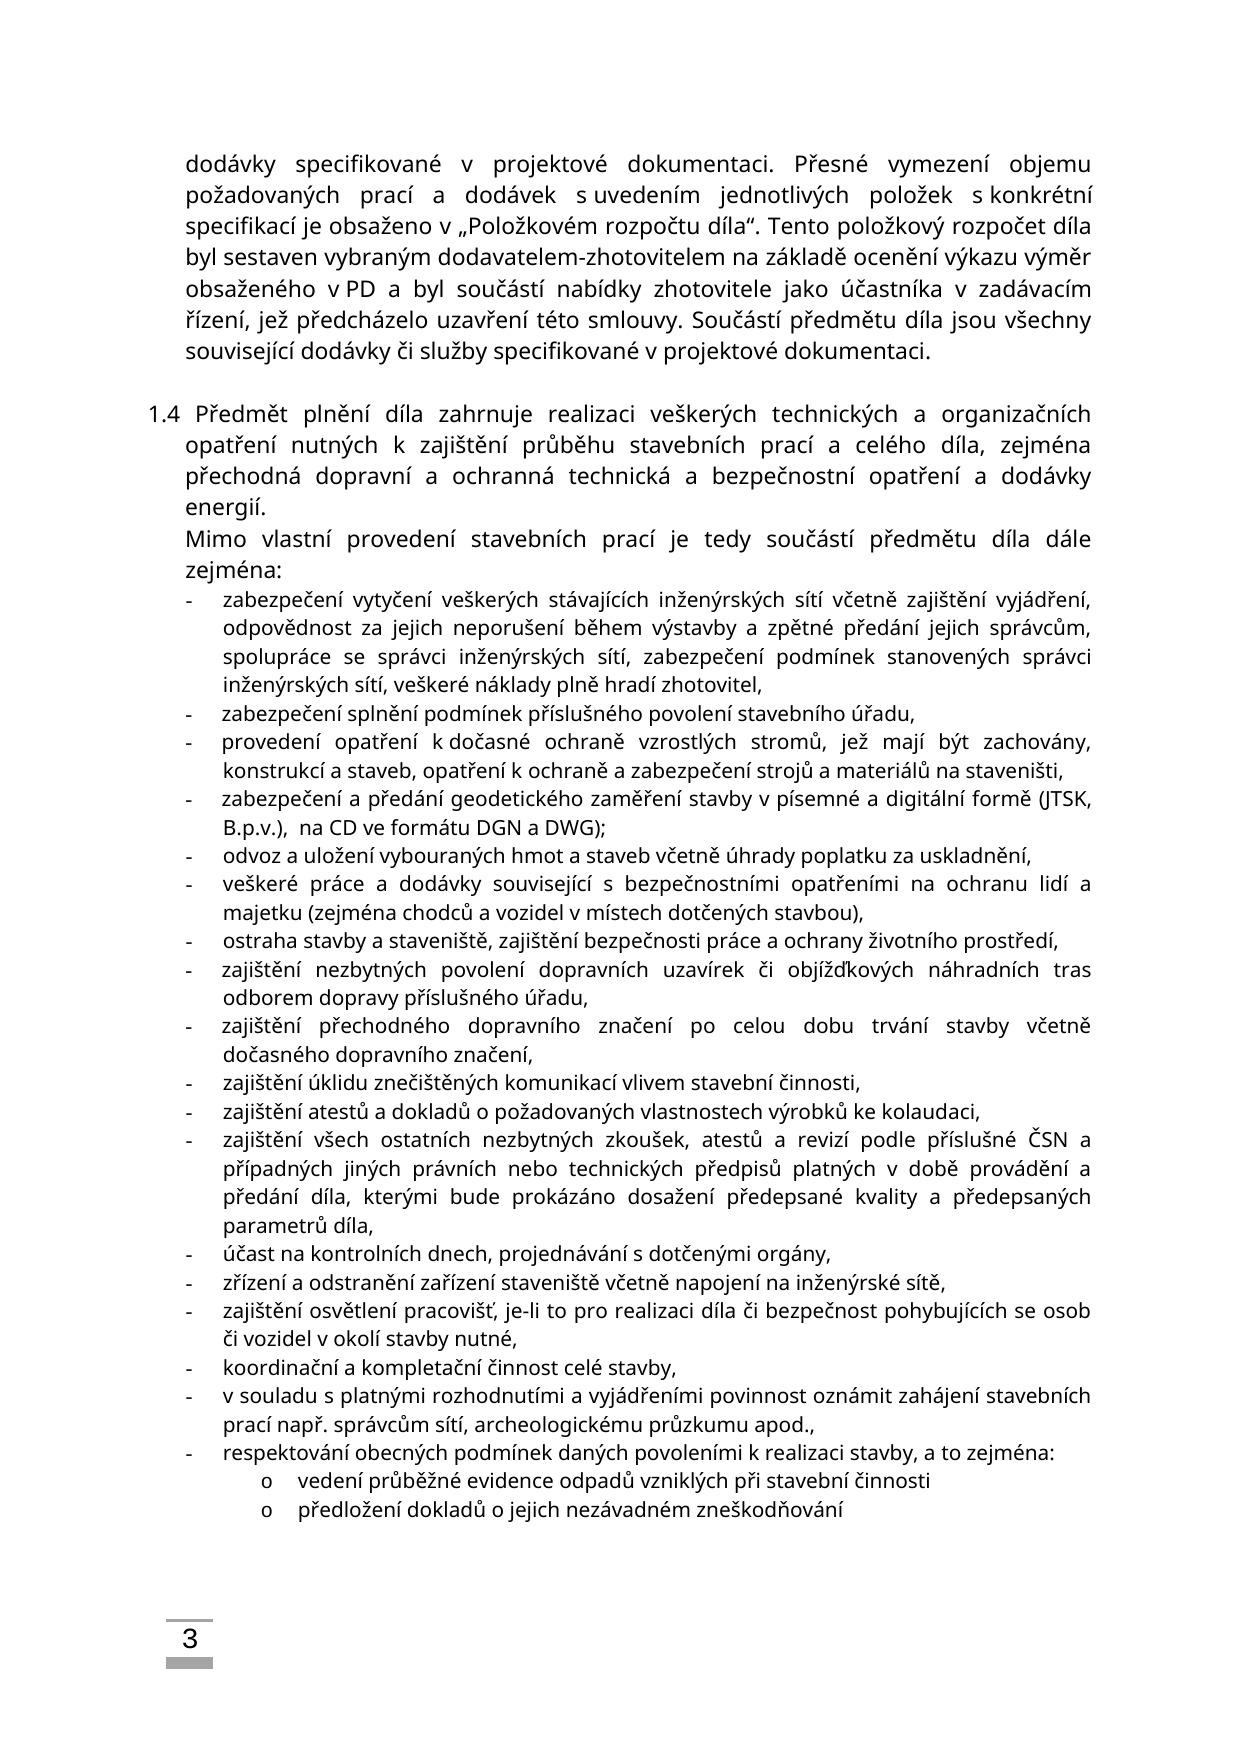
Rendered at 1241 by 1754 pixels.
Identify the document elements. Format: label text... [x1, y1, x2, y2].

list vedení průběžné evidence odpadů vzniklých při stavební činnosti [260, 1467, 1093, 1495]
list ostraha stavby a staveniště, zajištění bezpečnosti práce a ochrany životního prostředí, [185, 926, 1093, 955]
list zajištění atestů a dokladů o požadovaných vlastnostech výrobků ke kolaudaci, [185, 1097, 1093, 1125]
list koordinační a kompletační činnost celé stavby, [185, 1353, 1093, 1381]
list odvoz a uložení vybouraných hmot a staveb včetně úhrady poplatku za uskladnění, [185, 841, 1093, 869]
list zabezpečení a předání geodetického zaměření stavby v písemné a digitální formě (JTSK, B.p.v.), na CD ve formátu DGN a DWG); [185, 784, 1093, 841]
list zřízení a odstranění zařízení staveniště včetně napojení na inženýrské sítě, [185, 1268, 1093, 1296]
list zajištění osvětlení pracovišť, je-li to pro realizaci díla či bezpečnost pohybujících se osob či vozidel v okolí stavby nutné, [185, 1296, 1093, 1353]
list zajištění nezbytných povolení dopravních uzavírek či objížďkových náhradních tras odborem dopravy příslušného úřadu, [185, 955, 1093, 1012]
list zabezpečení splnění podmínek příslušného povolení stavebního úřadu, [185, 699, 1093, 727]
list zabezpečení vytyčení veškerých stávajících inženýrských sítí včetně zajištění vyjádření, odpovědnost za jejich neporušení během výstavby a zpětné předání jejich správcům, spolupráce se správci inženýrských sítí, zabezpečení podmínek stanovených správci inženýrských sítí, veškeré náklady plně hradí zhotovitel, [185, 585, 1093, 699]
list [148, 148, 1093, 366]
list v souladu s platnými rozhodnutími a vyjádřeními povinnost oznámit zahájení stavebních prací např. správcům sítí, archeologickému průzkumu apod., [185, 1381, 1093, 1438]
list zajištění všech ostatních nezbytných zkoušek, atestů a revizí podle příslušné ČSN a případných jiných právních nebo technických předpisů platných v době provádění a předání díla, kterými bude prokázáno dosažení předepsané kvality a předepsaných parametrů díla, [185, 1125, 1093, 1239]
list respektování obecných podmínek daných povoleními k realizaci stavby, a to zejména: [185, 1438, 1093, 1467]
list zajištění úklidu znečištěných komunikací vlivem stavební činnosti, [185, 1068, 1093, 1097]
list veškeré práce a dodávky související s bezpečnostními opatřeními na ochranu lidí a majetku (zejména chodců a vozidel v místech dotčených stavbou), [185, 869, 1093, 926]
text 1.4 Předmět plnění díla zahrnuje realizaci veškerých technických a organizačních opatření nutných k zajištění průběhu stavebních prací a celého díla, zejména přechodná dopravní a ochranná technická a bezpečnostní opatření a dodávky energií. [148, 398, 1093, 523]
list předložení dokladů o jejich nezávadném zneškodňování [260, 1495, 1093, 1524]
list provedení opatření k dočasné ochraně vzrostlých stromů, jež mají být zachovány, konstrukcí a staveb, opatření k ochraně a zabezpečení strojů a materiálů na staveništi, [185, 727, 1093, 784]
list účast na kontrolních dnech, projednávání s dotčenými orgány, [185, 1239, 1093, 1268]
text Mimo vlastní provedení stavebních prací je tedy součástí předmětu díla dále zejména: [185, 523, 1093, 585]
list zajištění přechodného dopravního značení po celou dobu trvání stavby včetně dočasného dopravního značení, [185, 1012, 1093, 1068]
